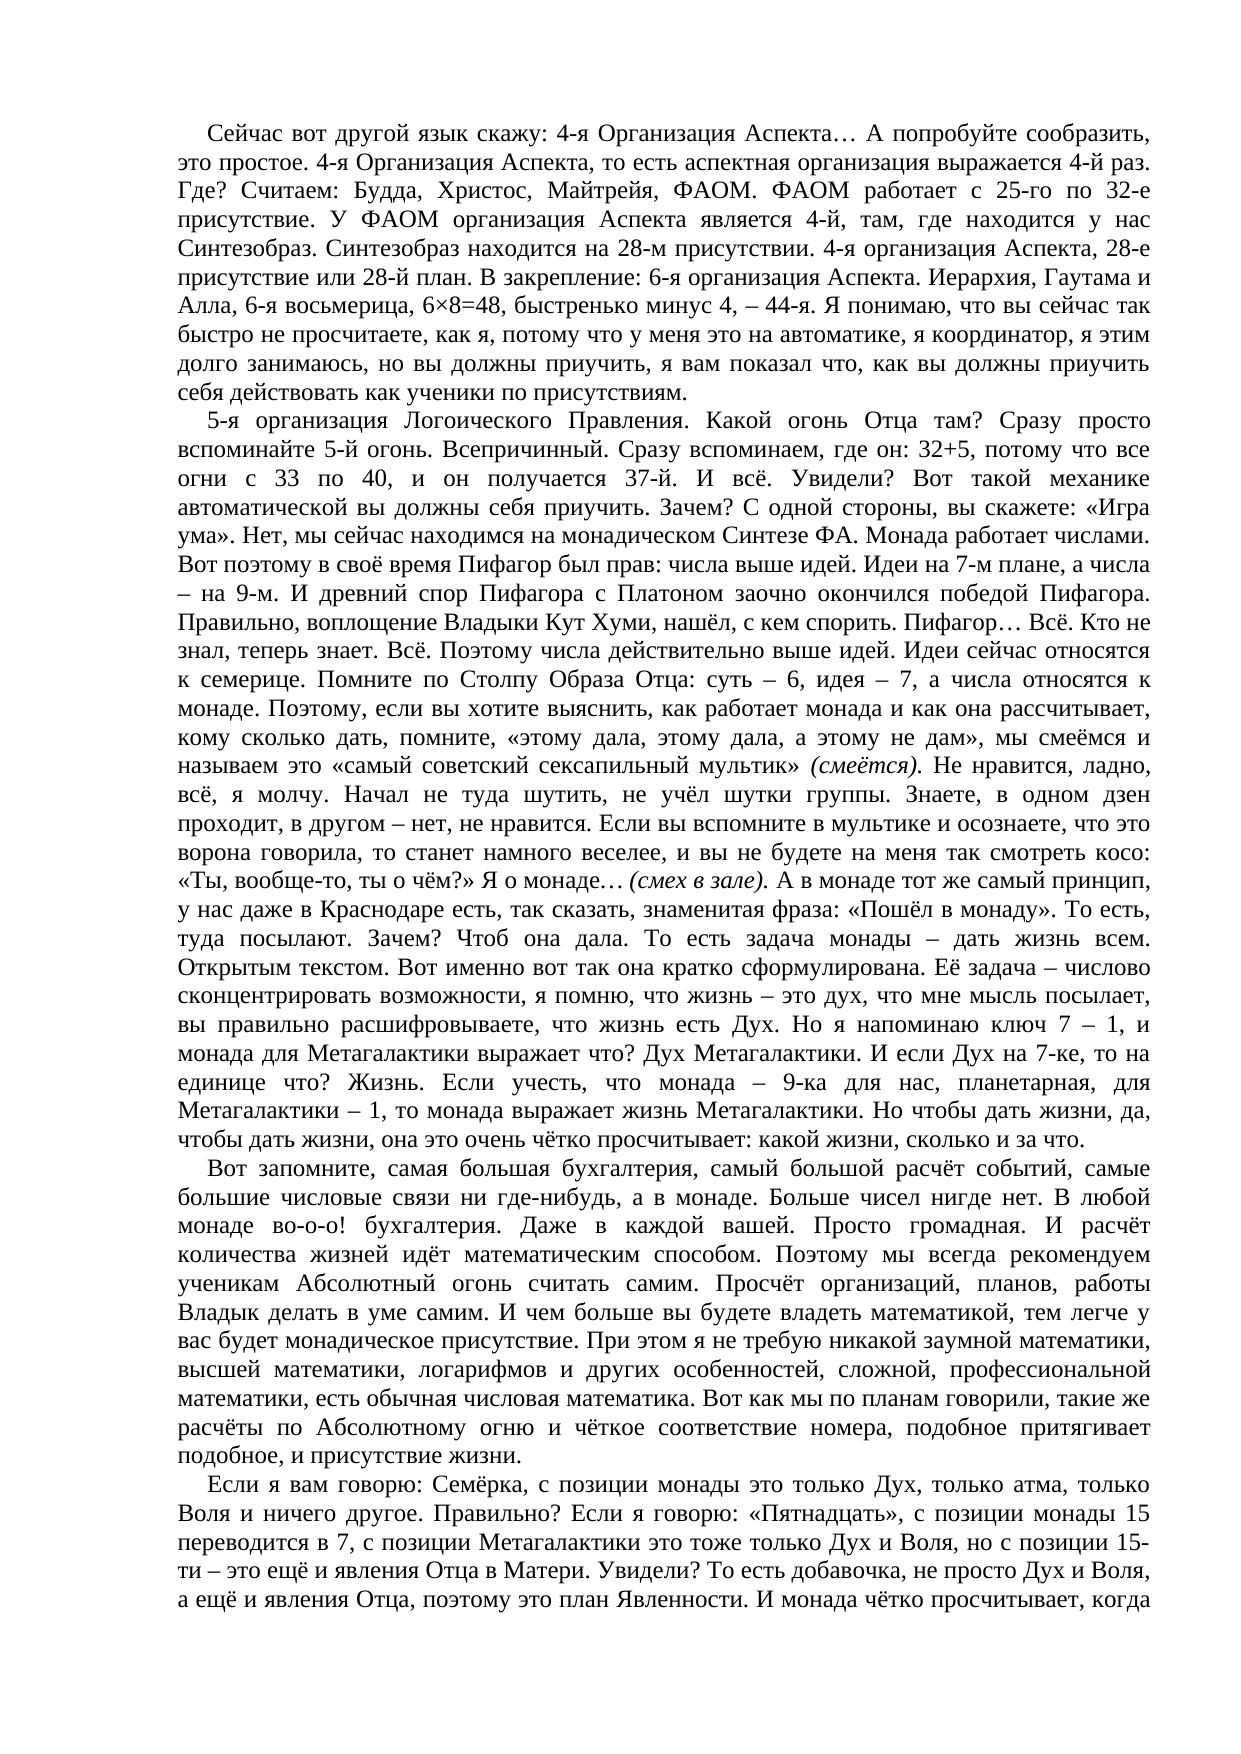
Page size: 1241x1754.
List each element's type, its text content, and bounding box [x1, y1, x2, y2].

text Сейчас вот другой язык скажу: 4-я Организация Аспекта… А попробуйте сообразить, это простое. 4-я Организация Аспекта, то есть аспектная организация выражается 4-й раз. Где? Считаем: Будда, Христос, Майтрейя, ФАОМ. ФАОМ работает с 25-го по 32-е присутствие. У ФАОМ организация Аспекта является 4-й, там, где находится у нас Синтезобраз. Синтезобраз находится на 28-м присутствии. 4-я организация Аспекта, 28-е присутствие или 28-й план. В закрепление: 6-я организация Аспекта. Иерархия, Гаутама и Алла, 6-я восьмерица, 6×8=48, быстренько минус 4, – 44-я. Я понимаю, что вы сейчас так быстро не просчитаете, как я, потому что у меня это на автоматике, я координатор, я этим долго занимаюсь, но вы должны приучить, я вам показал что, как вы должны приучить себя действовать как ученики по присутствиям. [177, 118, 1152, 406]
text 5-я организация Логоического Правления. Какой огонь Отца там? Сразу просто вспоминайте 5-й огонь. Всепричинный. Сразу вспоминаем, где он: 32+5, потому что все огни с 33 по 40, и он получается 37-й. И всё. Увидели? Вот такой механике автоматической вы должны себя приучить. Зачем? С одной стороны, вы скажете: «Игра ума». Нет, мы сейчас находимся на монадическом Синтезе ФА. Монада работает числами. Вот поэтому в своё время Пифагор был прав: числа выше идей. Идеи на 7-м плане, а числа – на 9-м. И древний спор Пифагора с Платоном заочно окончился победой Пифагора. Правильно, воплощение Владыки Кут Хуми, нашёл, с кем спорить. Пифагор… Всё. Кто не знал, теперь знает. Всё. Поэтому числа действительно выше идей. Идеи сейчас относятся к семерице. Помните по Столпу Образа Отца: суть – 6, идея – 7, а числа относятся к монаде. Поэтому, если вы хотите выяснить, как работает монада и как она рассчитывает, кому сколько дать, помните, «этому дала, этому дала, а этому не дам», мы смеёмся и называем это «самый советский сексапильный мультик» (смеётся). Не нравится, ладно, всё, я молчу. Начал не туда шутить, не учёл шутки группы. Знаете, в одном дзен проходит, в другом – нет, не нравится. Если вы вспомните в мультике и осознаете, что это ворона говорила, то станет намного веселее, и вы не будете на меня так смотреть косо: «Ты, вообще-то, ты о чём?» Я о монаде… (смех в зале). А в монаде тот же самый принцип, у нас даже в Краснодаре есть, так сказать, знаменитая фраза: «Пошёл в монаду». То есть, туда посылают. Зачем? Чтоб она дала. То есть задача монады – дать жизнь всем. Открытым текстом. Вот именно вот так она кратко сформулирована. Её задача – числово сконцентрировать возможности, я помню, что жизнь – это дух, что мне мысль посылает, вы правильно расшифровываете, что жизнь есть Дух. Но я напоминаю ключ 7 – 1, и монада для Метагалактики выражает что? Дух Метагалактики. И если Дух на 7-ке, то на единице что? Жизнь. Если учесть, что монада – 9-ка для нас, планетарная, для Метагалактики – 1, то монада выражает жизнь Метагалактики. Но чтобы дать жизни, да, чтобы дать жизни, она это очень чётко просчитывает: какой жизни, сколько и за что. [177, 406, 1152, 1153]
text Вот запомните, самая большая бухгалтерия, самый большой расчёт событий, самые большие числовые связи ни где-нибудь, а в монаде. Больше чисел нигде нет. В любой монаде во-о-о! бухгалтерия. Даже в каждой вашей. Просто громадная. И расчёт количества жизней идёт математическим способом. Поэтому мы всегда рекомендуем ученикам Абсолютный огонь считать самим. Просчёт организаций, планов, работы Владык делать в уме самим. И чем больше вы будете владеть математикой, тем легче у вас будет монадическое присутствие. При этом я не требую никакой заумной математики, высшей математики, логарифмов и других особенностей, сложной, профессиональной математики, есть обычная числовая математика. Вот как мы по планам говорили, такие же расчёты по Абсолютному огню и чёткое соответствие номера, подобное притягивает подобное, и присутствие жизни. [177, 1153, 1152, 1469]
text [177, 1469, 1152, 1613]
